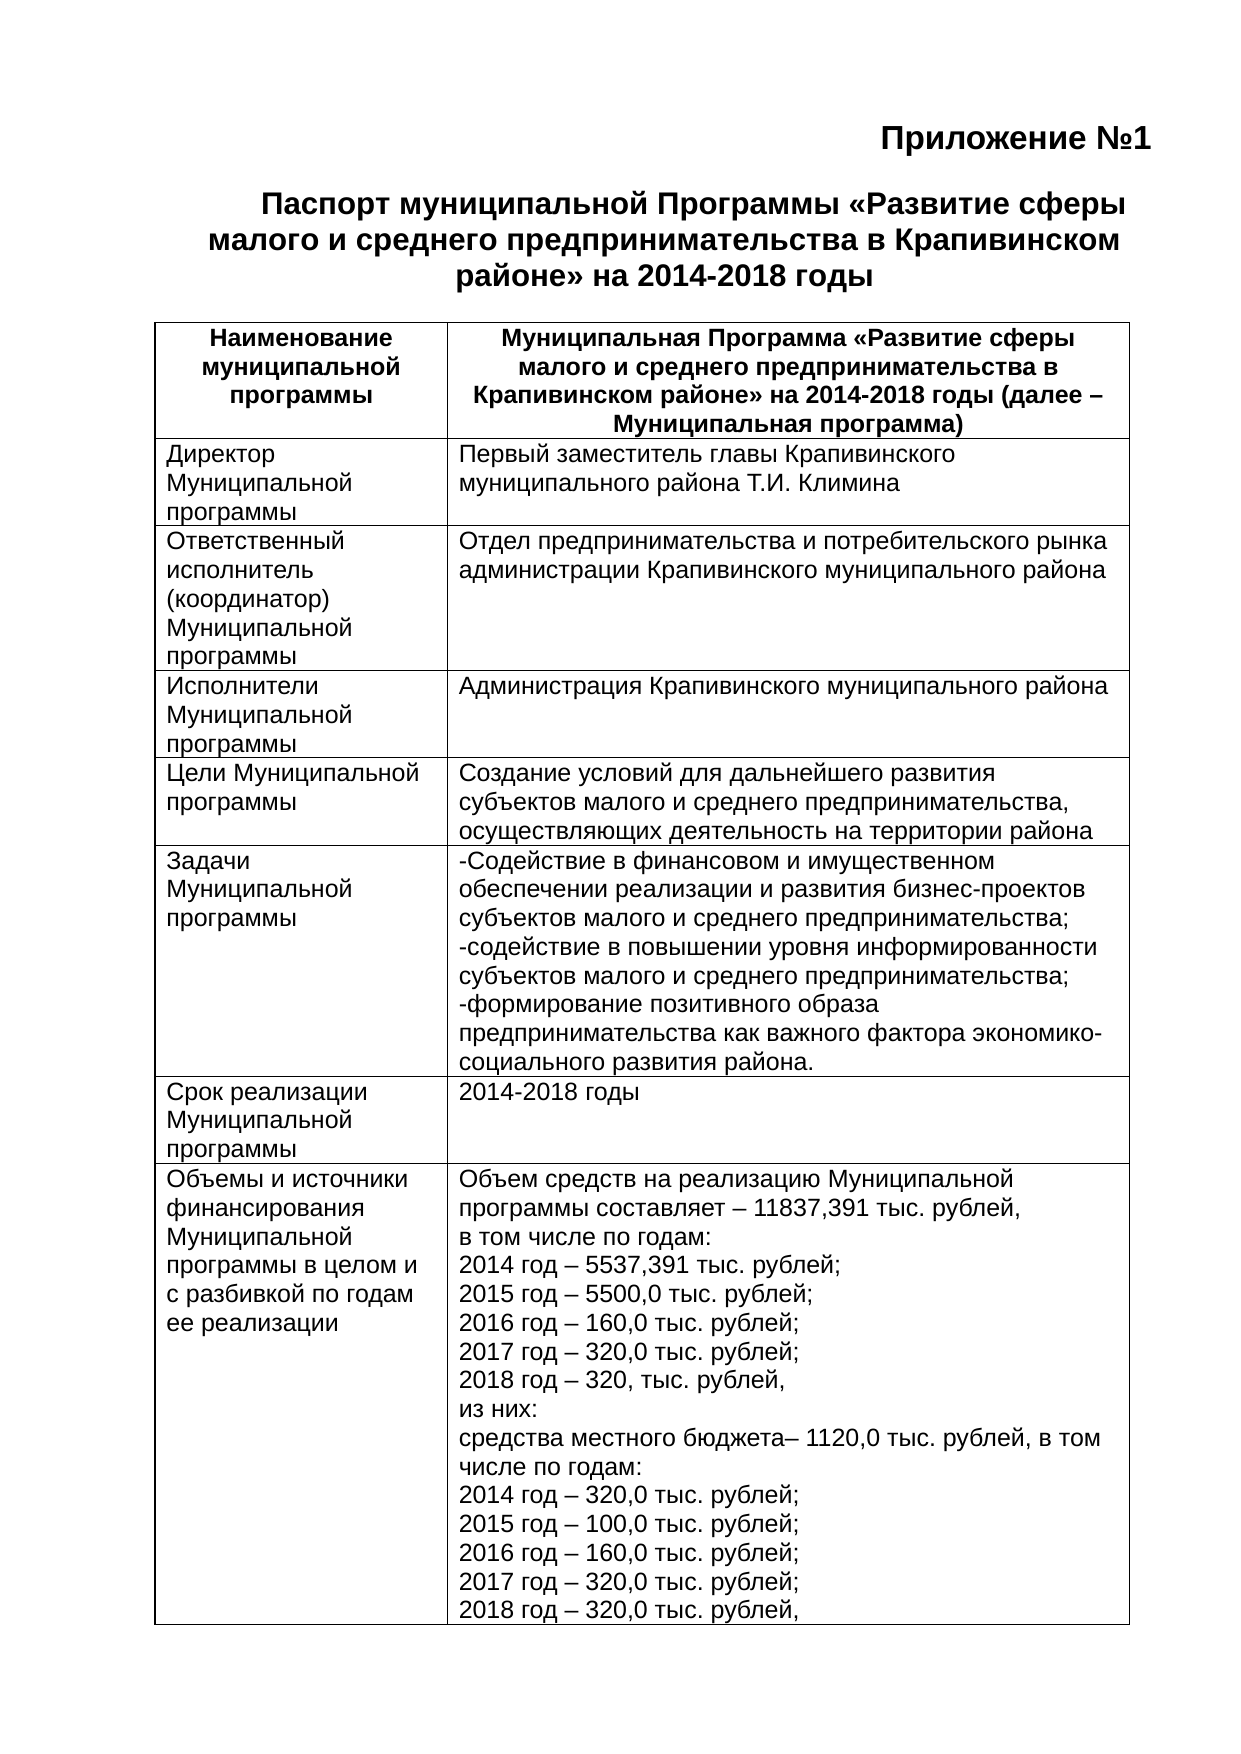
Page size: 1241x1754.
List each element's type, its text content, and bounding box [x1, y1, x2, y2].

text Приложение №1 [177, 118, 1152, 157]
table_cell 2014-2018 годы [448, 1077, 1129, 1163]
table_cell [448, 1164, 1129, 1624]
table_cell Цели Муниципальной программы [156, 758, 447, 844]
table_cell Создание условий для дальнейшего развития субъектов малого и среднего предпринимательства, осуществляющих деятельность на территории района [448, 758, 1129, 844]
table_cell Первый заместитель главы Крапивинского муниципального района Т.И. Климина [448, 439, 1129, 525]
table_cell Администрация Крапивинского муниципального района [448, 671, 1129, 757]
table_cell Исполнители Муниципальной программы [156, 671, 447, 757]
table_cell Срок реализации Муниципальной программы [156, 1077, 447, 1163]
table_header Наименование муниципальной программы [156, 323, 447, 438]
table_cell Ответственный исполнитель (координатор) Муниципальной программы [156, 526, 447, 670]
table_cell -Содействие в финансовом и имущественном обеспечении реализации и развития бизнес-проектов субъектов малого и среднего предпринимательства; -содействие в повышении уровня информированности субъектов малого и среднего предпринимательства; -формирование позитивного образа предпринимательства как важного фактора экономико-социального развития района. [448, 846, 1129, 1076]
table_cell Директор Муниципальной программы [156, 439, 447, 525]
table_cell Задачи Муниципальной программы [156, 846, 447, 1076]
text Паспорт муниципальной Программы «Развитие сферы малого и среднего предпринимательства в Крапивинском районе» на 2014-2018 годы [177, 185, 1152, 293]
table_cell Отдел предпринимательства и потребительского рынка администрации Крапивинского муниципального района [448, 526, 1129, 670]
table_header Муниципальная Программа «Развитие сферы малого и среднего предпринимательства в Крапивинском районе» на 2014-2018 годы (далее – Муниципальная программа) [448, 323, 1129, 438]
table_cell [156, 1164, 447, 1624]
